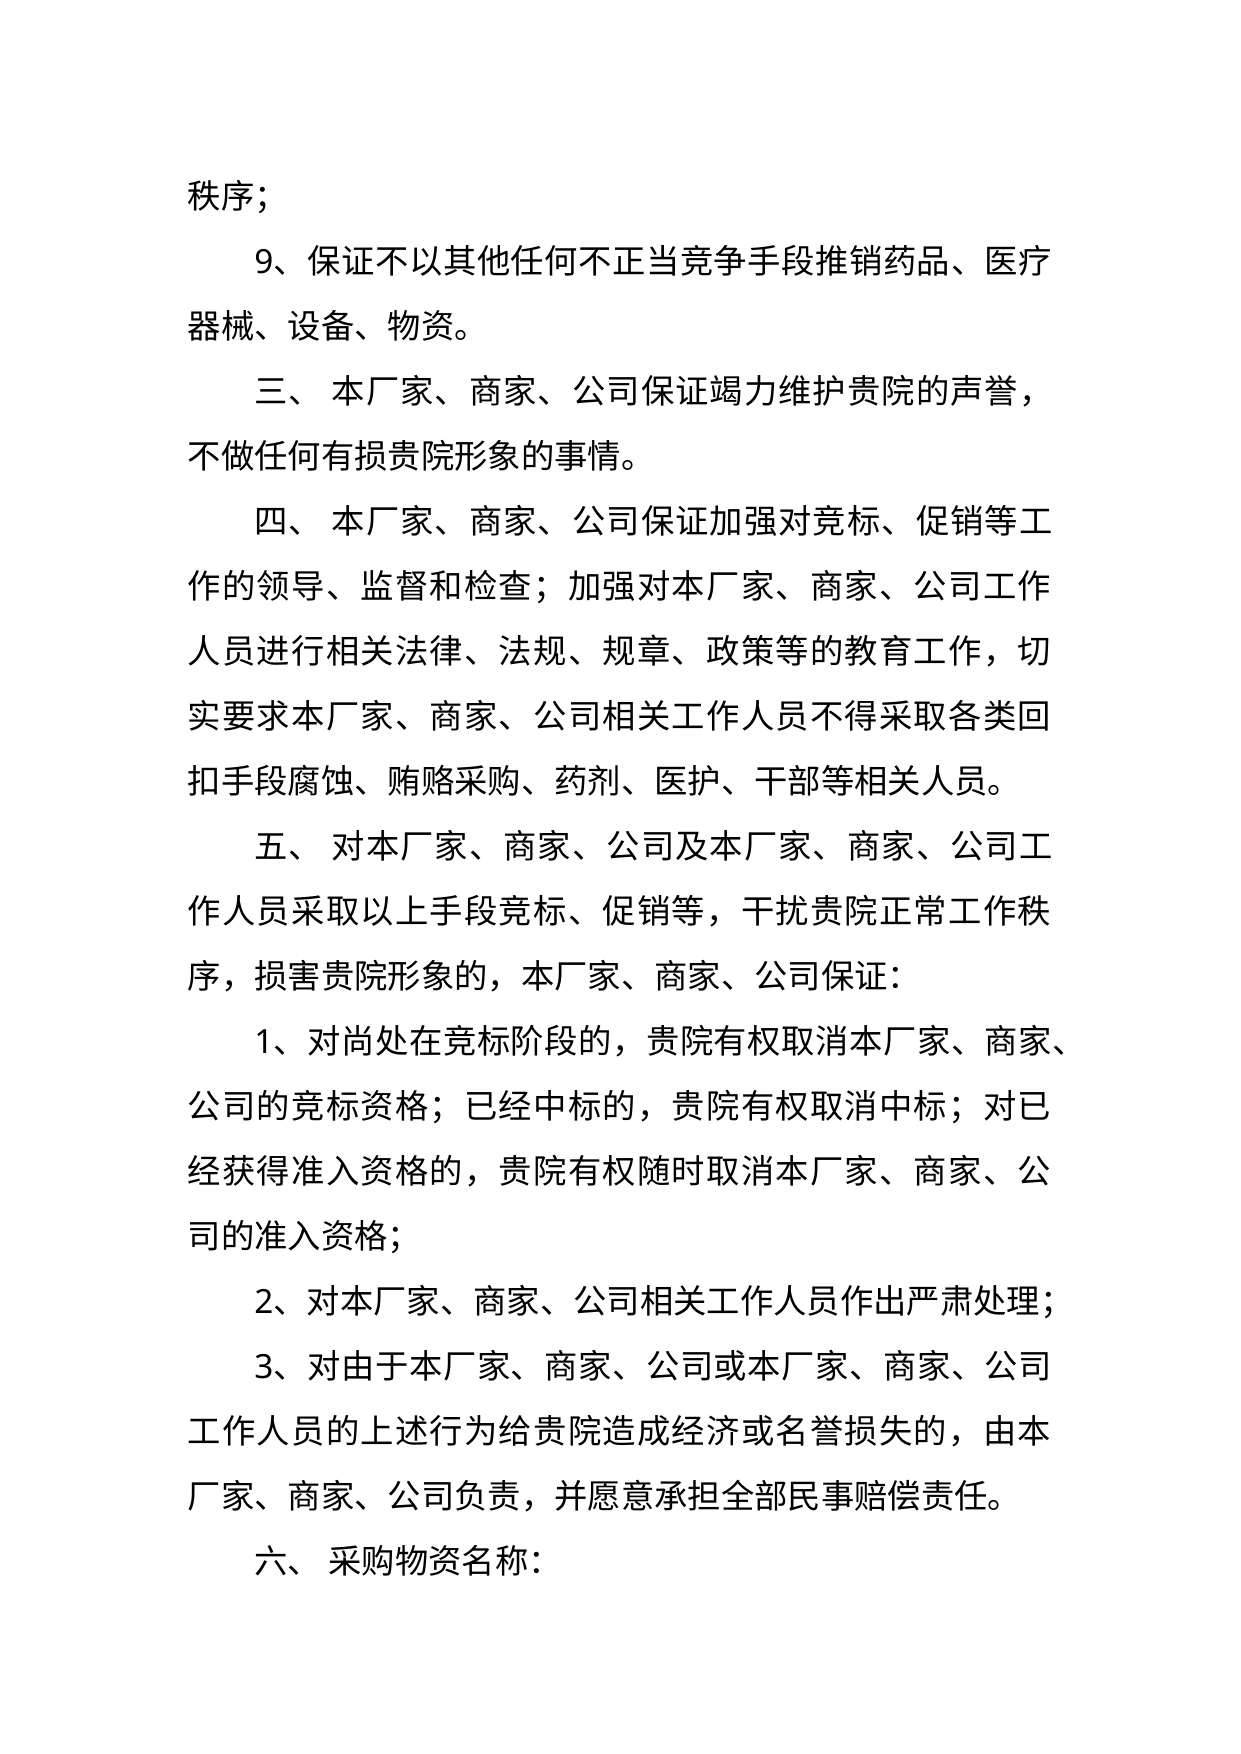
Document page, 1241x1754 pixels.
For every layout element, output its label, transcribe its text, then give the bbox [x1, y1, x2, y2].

text 三、 本厂家、商家、公司保证竭力维护贵院的声誉，不做任何有损贵院形象的事情。 [187, 357, 1053, 487]
text 9、保证不以其他任何不正当竞争手段推销药品、医疗器械、设备、物资。 [187, 227, 1053, 357]
text 3、对由于本厂家、商家、公司或本厂家、商家、公司工作人员的上述行为给贵院造成经济或名誉损失的，由本厂家、商家、公司负责，并愿意承担全部民事赔偿责任。 [187, 1332, 1053, 1527]
text 四、 本厂家、商家、公司保证加强对竞标、促销等工作的领导、监督和检查；加强对本厂家、商家、公司工作人员进行相关法律、法规、规章、政策等的教育工作，切实要求本厂家、商家、公司相关工作人员不得采取各类回扣手段腐蚀、贿赂采购、药剂、医护、干部等相关人员。 [187, 487, 1053, 812]
text 2、对本厂家、商家、公司相关工作人员作出严肃处理； [187, 1267, 1053, 1332]
text 六、 采购物资名称： [187, 1527, 1053, 1592]
text 1、对尚处在竞标阶段的，贵院有权取消本厂家、商家、公司的竞标资格；已经中标的，贵院有权取消中标；对已经获得准入资格的，贵院有权随时取消本厂家、商家、公司的准入资格； [187, 1007, 1053, 1267]
text 五、 对本厂家、商家、公司及本厂家、商家、公司工作人员采取以上手段竞标、促销等，干扰贵院正常工作秩序，损害贵院形象的，本厂家、商家、公司保证： [187, 812, 1053, 1007]
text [187, 162, 1053, 227]
